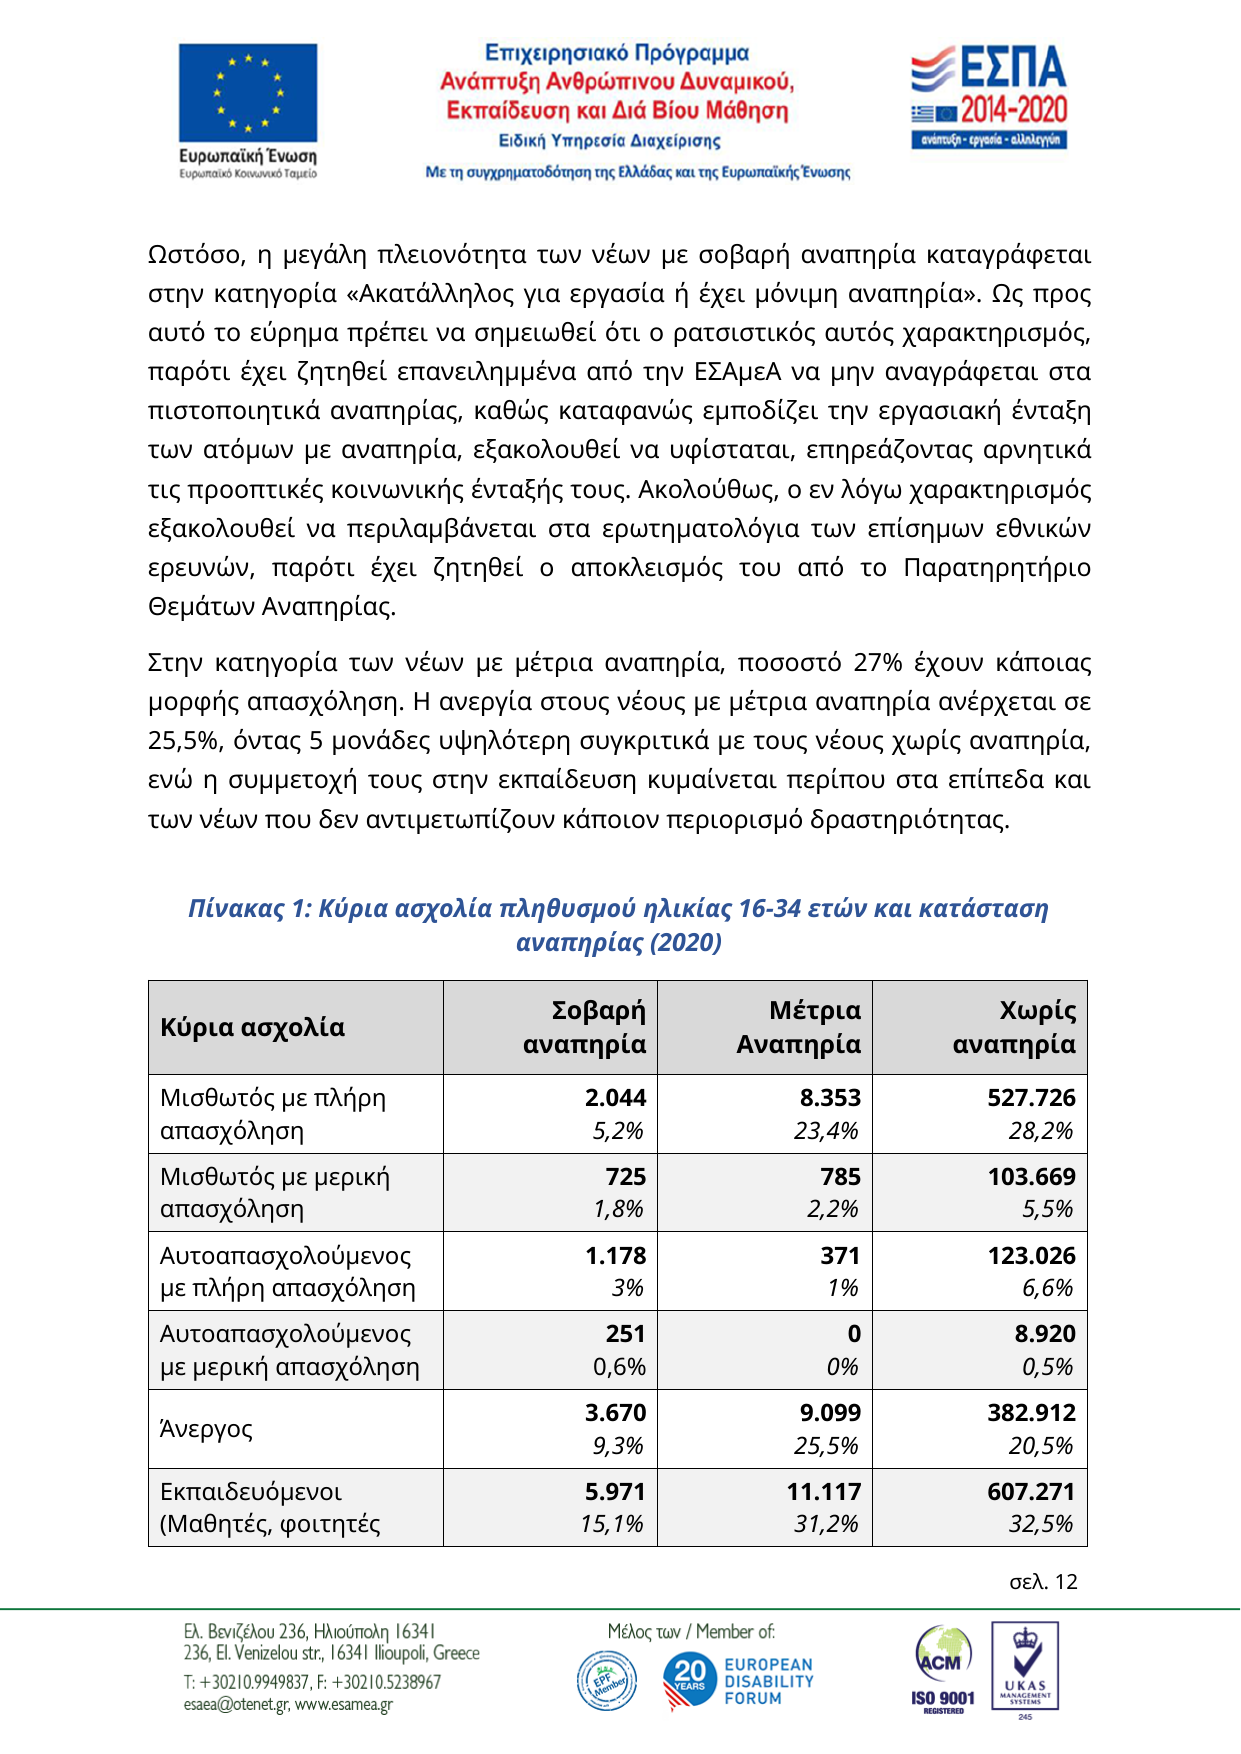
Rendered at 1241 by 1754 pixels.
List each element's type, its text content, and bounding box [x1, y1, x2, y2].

table_cell 9.099 25,5% [658, 1390, 872, 1467]
table_cell 607.271 32,5% [873, 1469, 1087, 1546]
table_cell 1.178 3% [444, 1232, 657, 1310]
table_header Κύρια ασχολία [149, 981, 443, 1074]
table_cell Εκπαιδευόμενοι (Μαθητές, φοιτητές κ.ά.) [149, 1469, 443, 1546]
table_header Χωρίς αναπηρία [873, 981, 1087, 1074]
text Στην κατηγορία των νέων με μέτρια αναπηρία, ποσοστό 27% έχουν κάποιας μορφής απασχόληση. Η ανεργία στους νέους με μέτρια αναπηρία ανέρχεται σε 25,5%, όντας 5 μονάδες υψηλότερη συγκριτικά με τους νέους χωρίς αναπηρία, ενώ η συμμετοχή τους στην εκπαίδευση κυμαίνεται περίπου στα επίπεδα και των νέων που δεν αντιμετωπίζουν κάποιον περιορισμό δραστηριότητας. [148, 645, 1093, 835]
table_cell 371 1% [658, 1232, 872, 1310]
text Πίνακας 1: Κύρια ασχολία πληθυσμού ηλικίας 16-34 ετών και κατάσταση αναπηρίας (2020) [148, 891, 1093, 959]
table_cell 527.726 28,2% [873, 1075, 1087, 1152]
table_cell 8.353 23,4% [658, 1075, 872, 1152]
table_cell 382.912 20,5% [873, 1390, 1087, 1467]
text Ωστόσο, η μεγάλη πλειονότητα των νέων με σοβαρή αναπηρία καταγράφεται στην κατηγορία «Ακατάλληλος για εργασία ή έχει μόνιμη αναπηρία». Ως προς αυτό το εύρημα πρέπει να σημειωθεί ότι ο ρατσιστικός αυτός χαρακτηρισμός, παρότι έχει ζητηθεί επανειλημμένα από την ΕΣΑμεΑ να μην αναγράφεται στα πιστοποιητικά αναπηρίας, καθώς καταφανώς εμποδίζει την εργασιακή ένταξη των ατόμων με αναπηρία, εξακολουθεί να υφίσταται, επηρεάζοντας αρνητικά τις προοπτικές κοινωνικής ένταξής τους. Ακολούθως, ο εν λόγω χαρακτηρισμός εξακολουθεί να περιλαμβάνεται στα ερωτηματολόγια των επίσημων εθνικών ερευνών, παρότι έχει ζητηθεί ο αποκλεισμός του από το Παρατηρητήριο Θεμάτων Αναπηρίας. [148, 236, 1093, 623]
table_cell 725 1,8% [444, 1154, 657, 1231]
table_cell 0 0% [658, 1311, 872, 1389]
table_cell 8.920 0,5% [873, 1311, 1087, 1389]
table_header Μέτρια Αναπηρία [658, 981, 872, 1074]
table_cell 251 0,6% [444, 1311, 657, 1389]
table_cell 123.026 6,6% [873, 1232, 1087, 1310]
table_cell 5.971 15,1% [444, 1469, 657, 1546]
table_header Σοβαρή αναπηρία [444, 981, 657, 1074]
table_cell Μισθωτός με πλήρη απασχόληση [149, 1075, 443, 1152]
table_cell 3.670 9,3% [444, 1390, 657, 1467]
picture [0, 1595, 1241, 1754]
table_cell Μισθωτός με μερική απασχόληση [149, 1154, 443, 1231]
table_cell 103.669 5,5% [873, 1154, 1087, 1231]
table_cell Αυτοαπασχολούμενος με μερική απασχόληση [149, 1311, 443, 1389]
table_cell 785 2,2% [658, 1154, 872, 1231]
picture [171, 37, 1070, 185]
table_cell 2.044 5,2% [444, 1075, 657, 1152]
table_cell Αυτοαπασχολούμενος με πλήρη απασχόληση [149, 1232, 443, 1310]
table_cell Άνεργος [149, 1390, 443, 1467]
table_cell 11.117 31,2% [658, 1469, 872, 1546]
